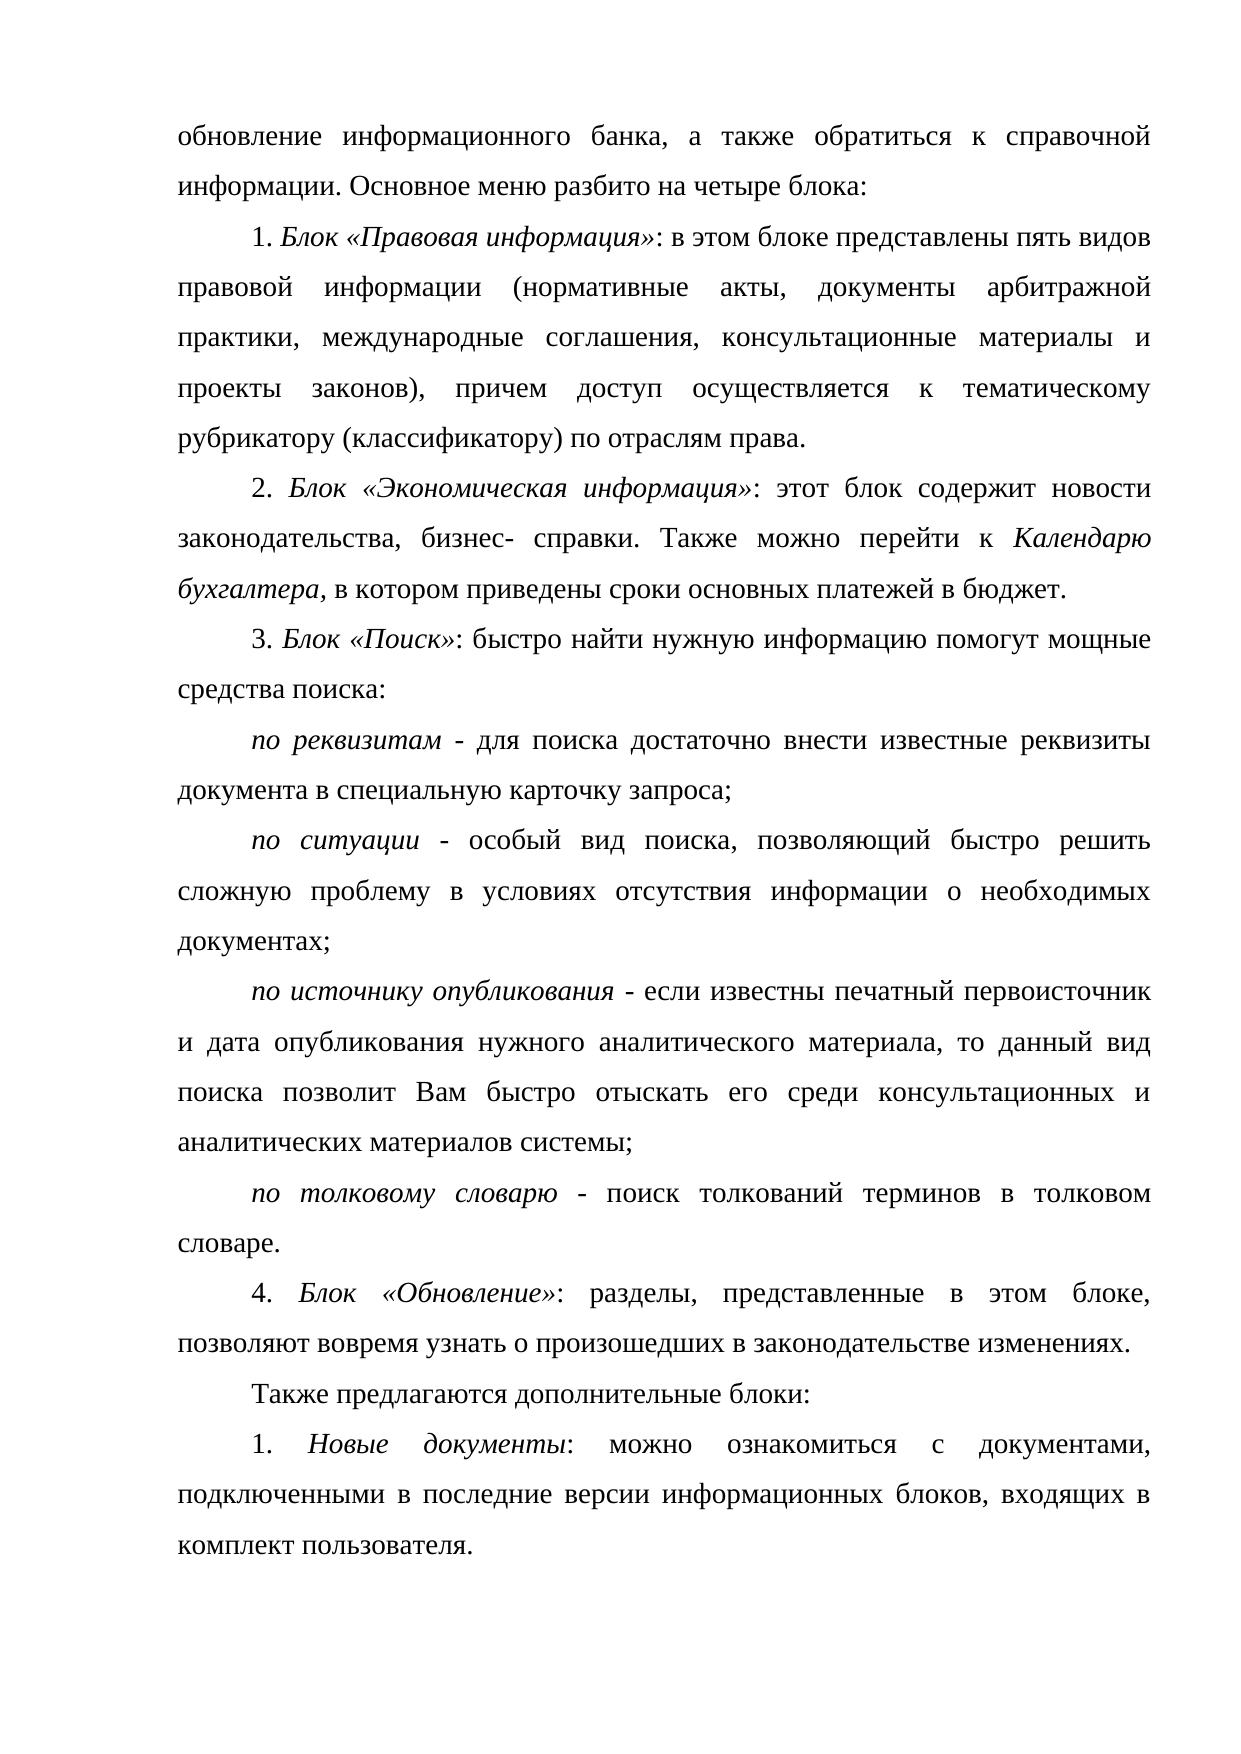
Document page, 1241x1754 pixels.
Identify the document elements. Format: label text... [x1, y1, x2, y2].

text по ситуации - особый вид поиска, позволяющий быстро решить сложную проблему в условиях отсутствия информации о необходимых документах; [177, 822, 1152, 957]
text по толковому словарю - поиск толкований терминов в толковом словаре. [177, 1175, 1152, 1258]
text по источнику опубликования - если известны печатный первоисточник и дата опубликования нужного аналитического материала, то данный вид поиска позволит Вам быстро отыскать его среди консультационных и аналитических материалов системы; [177, 973, 1152, 1158]
text 3. Блок «Поиск»: быстро найти нужную информацию помогут мощные средства поиска: [177, 621, 1152, 705]
text 4. Блок «Обновление»: разделы, представленные в этом блоке, позволяют вовремя узнать о произошедших в законодательстве изменениях. [177, 1275, 1152, 1359]
text 1. Новые документы: можно ознакомиться с документами, подключенными в последние версии информационных блоков, входящих в комплект пользователя. [177, 1426, 1152, 1560]
text 1. Блок «Правовая информация»: в этом блоке представлены пять видов правовой информации (нормативные акты, документы арбитражной практики, международные соглашения, консультационные материалы и проекты законов), причем доступ осуществляется к тематическому рубрикатору (классификатору) по отраслям права. [177, 219, 1152, 453]
text Также предлагаются дополнительные блоки: [177, 1376, 1152, 1409]
text по реквизитам - для поиска достаточно внести известные реквизиты документа в специальную карточку запроса; [177, 722, 1152, 806]
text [177, 118, 1152, 202]
text 2. Блок «Экономическая информация»: этот блок содержит новости законодательства, бизнес- справки. Также можно перейти к Календарю бухгалтера, в котором приведены сроки основных платежей в бюджет. [177, 470, 1152, 604]
